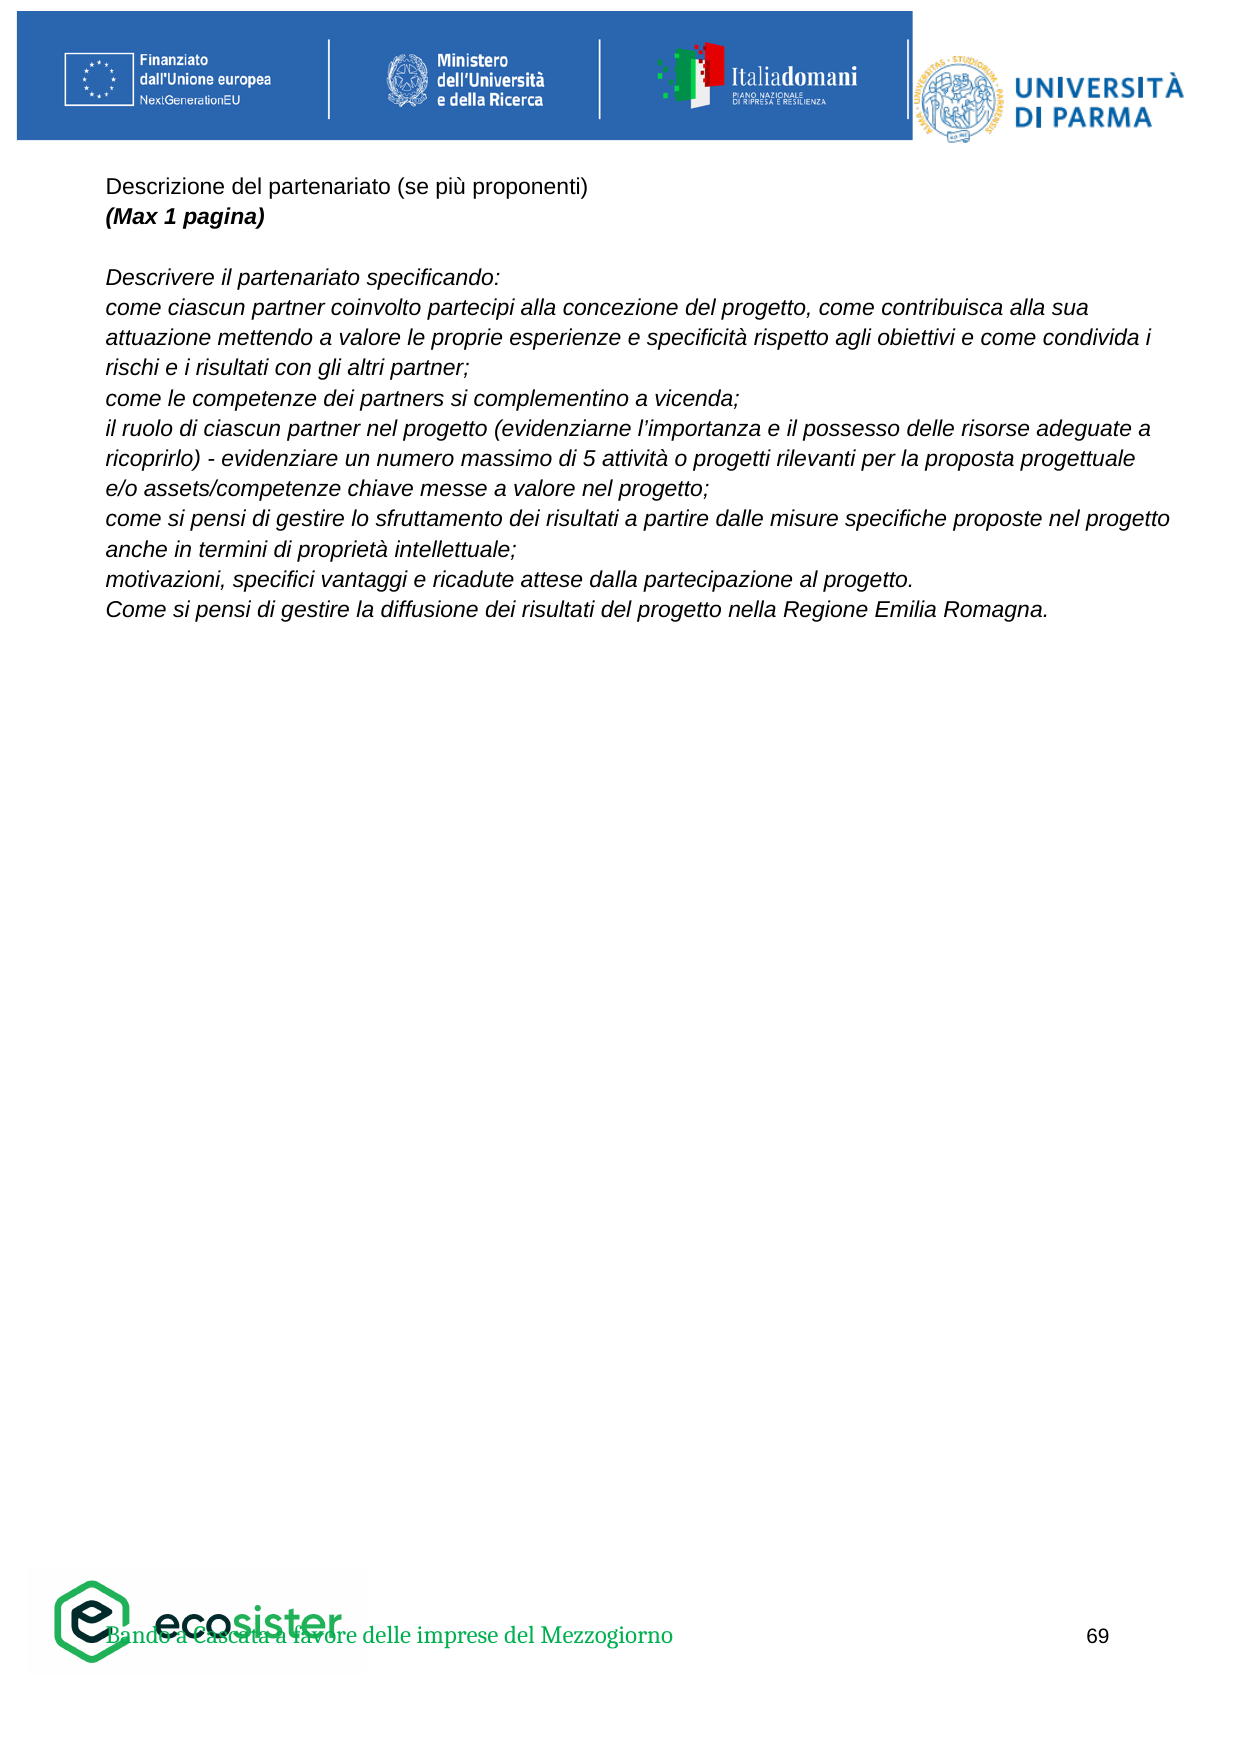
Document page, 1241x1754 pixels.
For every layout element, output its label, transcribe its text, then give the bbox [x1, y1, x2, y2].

text Descrivere il partenariato specificando: [105, 264, 1173, 290]
text (Max 1 pagina) [105, 203, 1173, 229]
text motivazioni, specifici vantaggi e ricadute attese dalla partecipazione al progetto. [105, 566, 1173, 592]
text Descrizione del partenariato (se più proponenti) [105, 173, 1173, 199]
text come le competenze dei partners si complementino a vicenda; [105, 384, 1173, 411]
picture [16, 11, 913, 142]
text come ciascun partner coinvolto partecipi alla concezione del progetto, come contribuisca alla sua attuazione mettendo a valore le proprie esperienze e specificità rispetto agli obiettivi e come condivida i rischi e i risultati con gli altri partner; [105, 294, 1173, 381]
text il ruolo di ciascun partner nel progetto (evidenziarne l’importanza e il possesso delle risorse adeguate a ricoprirlo) - evidenziare un numero massimo di 5 attività o progetti rilevanti per la proposta progettuale e/o assets/competenze chiave messe a valore nel progetto; [105, 415, 1173, 501]
text Come si pensi di gestire la diffusione dei risultati del progetto nella Regione Emilia Romagna. [105, 596, 1173, 622]
text come si pensi di gestire lo sfruttamento dei risultati a partire dalle misure specifiche proposte nel progetto anche in termini di proprietà intellettuale; [105, 505, 1173, 562]
picture [27, 1567, 367, 1676]
